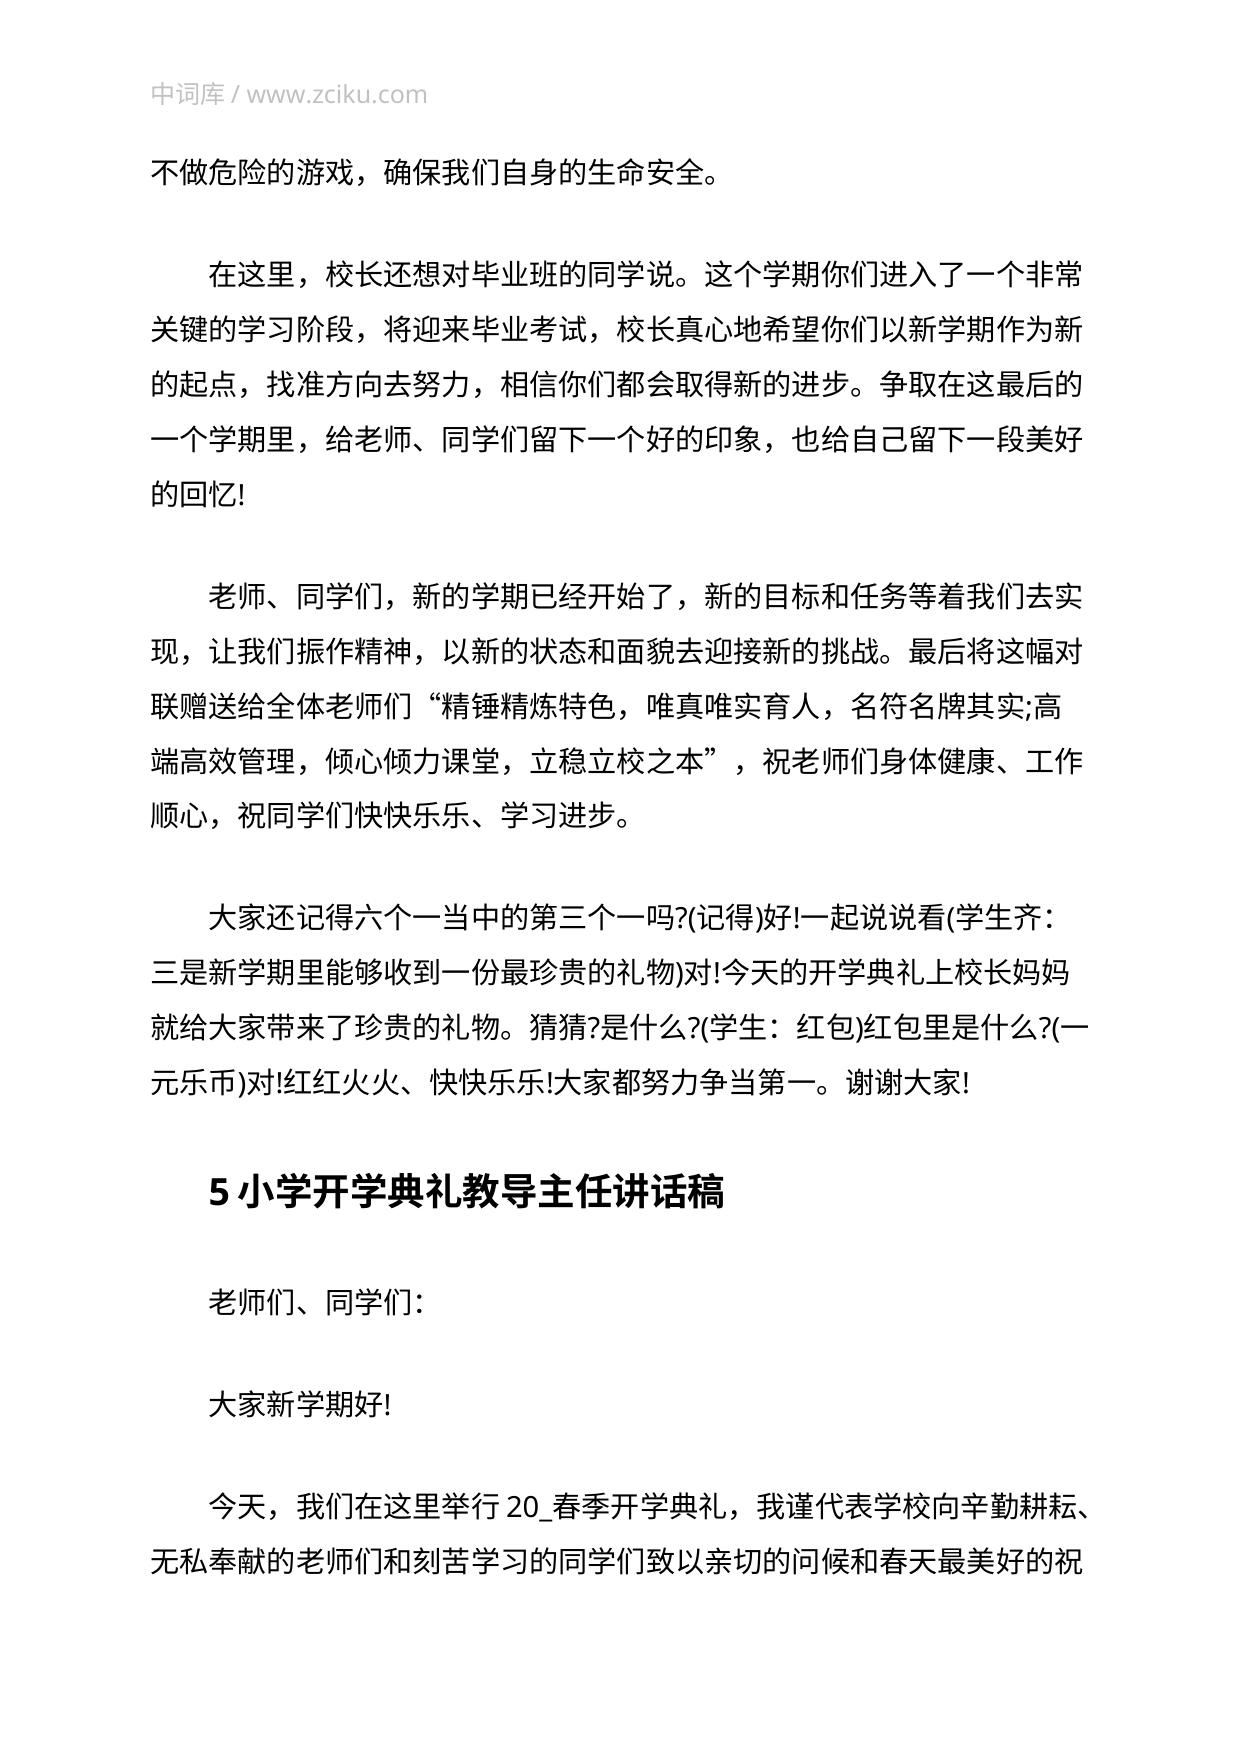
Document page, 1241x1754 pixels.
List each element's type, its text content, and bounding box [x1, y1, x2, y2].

text 老师、同学们，新的学期已经开始了，新的目标和任务等着我们去实现，让我们振作精神，以新的状态和面貌去迎接新的挑战。最后将这幅对联赠送给全体老师们“精锤精炼特色，唯真唯实育人，名符名牌其实;高端高效管理，倾心倾力课堂，立稳立校之本”，祝老师们身体健康、工作顺心，祝同学们快快乐乐、学习进步。 [150, 573, 1090, 835]
text 大家还记得六个一当中的第三个一吗?(记得)好!一起说说看(学生齐：三是新学期里能够收到一份最珍贵的礼物)对!今天的开学典礼上校长妈妈就给大家带来了珍贵的礼物。猜猜?是什么?(学生：红包)红包里是什么?(一元乐币)对!红红火火、快快乐乐!大家都努力争当第一。谢谢大家! [150, 895, 1090, 1102]
text 在这里，校长还想对毕业班的同学说。这个学期你们进入了一个非常关键的学习阶段，将迎来毕业考试，校长真心地希望你们以新学期作为新的起点，找准方向去努力，相信你们都会取得新的进步。争取在这最后的一个学期里，给老师、同学们留下一个好的印象，也给自己留下一段美好的回忆! [150, 252, 1090, 514]
text 大家新学期好! [150, 1381, 1090, 1423]
text 5小学开学典礼教导主任讲话稿 [150, 1162, 1090, 1216]
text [150, 1483, 1090, 1580]
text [150, 150, 1090, 192]
text 老师们、同学们： [150, 1279, 1090, 1322]
